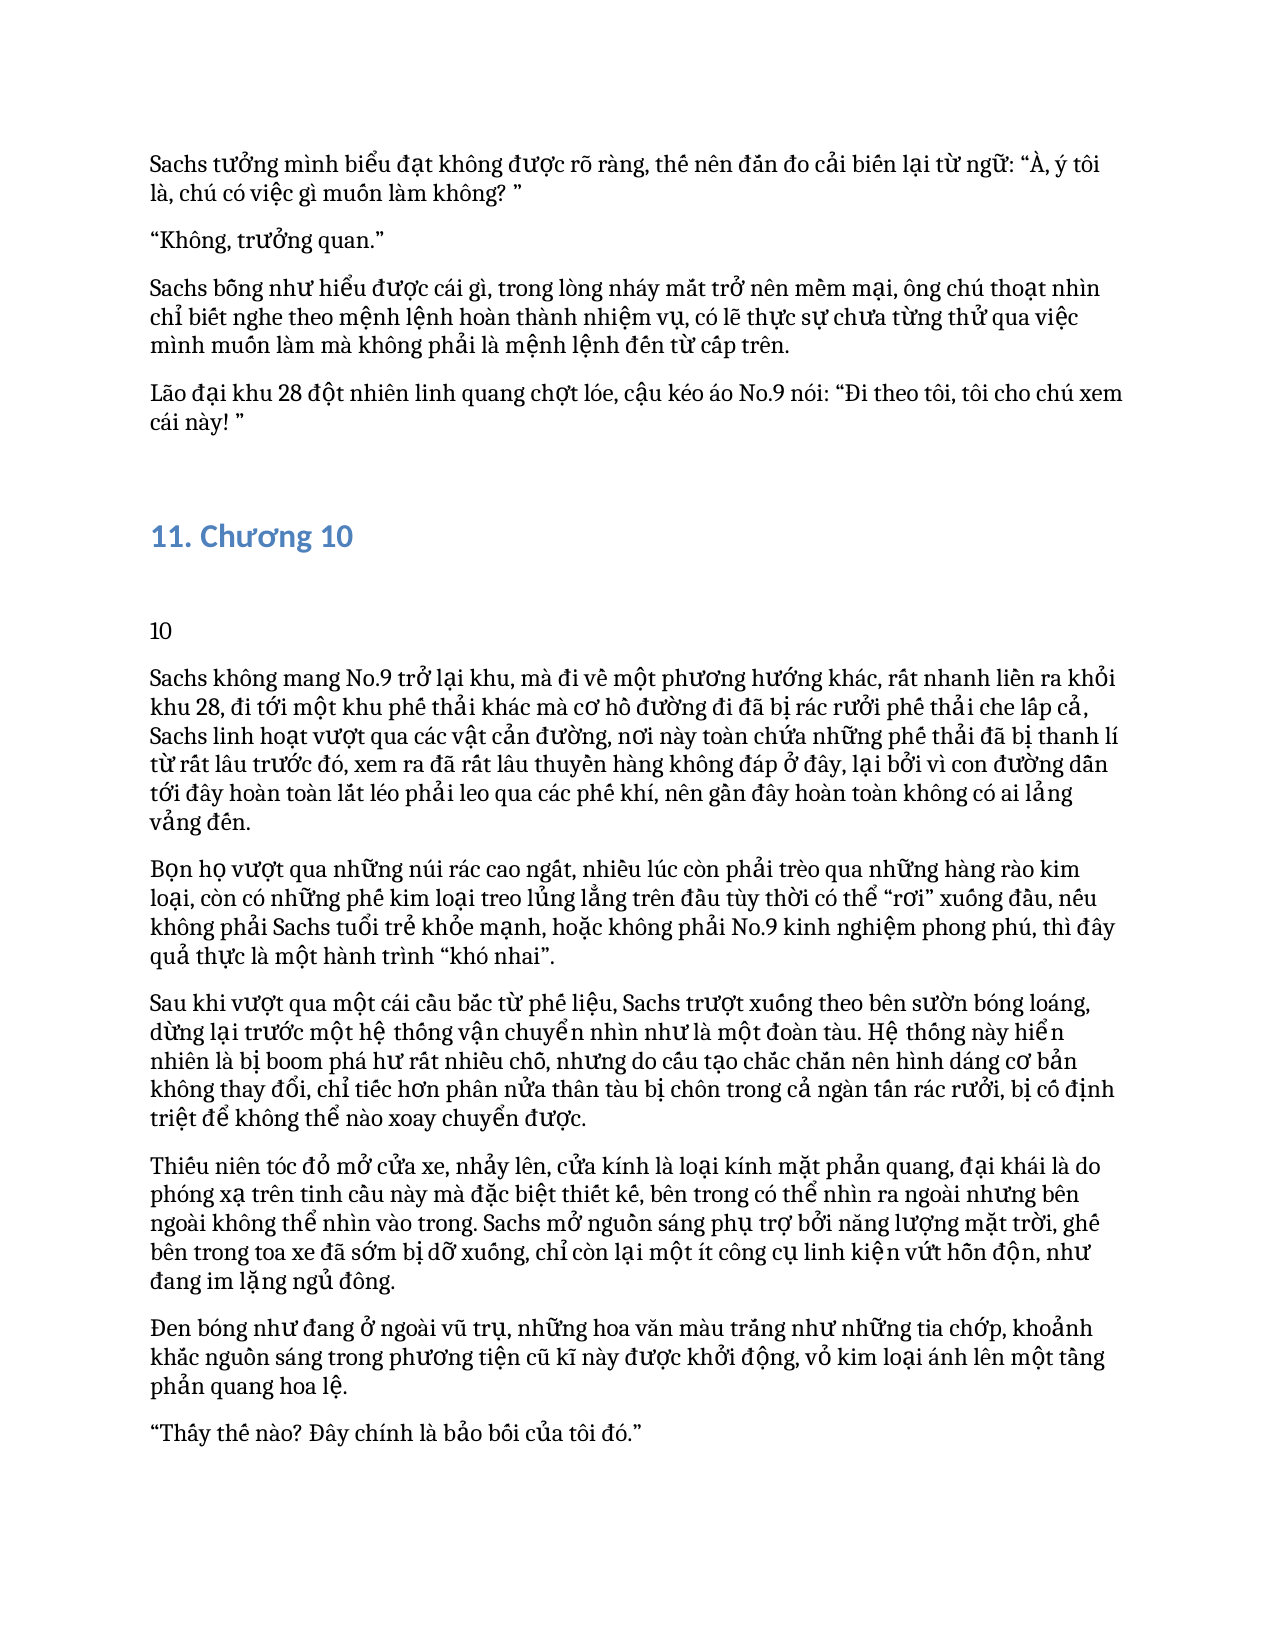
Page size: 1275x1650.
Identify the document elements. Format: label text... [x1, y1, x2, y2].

text Bọn họ vượt qua những núi rác cao ngất, nhiều lúc còn phải trèo qua những hàng rào kim loại, còn có những phế kim loại treo lủng lẳng trên đầu tùy thời có thể “rơi” xuống đầu, nếu không phải Sachs tuổi trẻ khỏe mạnh, hoặc không phải No.9 kinh nghiệm phong phú, thì đây quả thực là một hành trình “khó nhai”. [150, 855, 1125, 970]
text Sau khi vượt qua một cái cầu bắc từ phế liệu, Sachs trượt xuống theo bên sườn bóng loáng, dừng lại trước một hệ thống vận chuyển nhìn như là một đoàn tàu. Hệ thống này hiển nhiên là bị boom phá hư rất nhiều chỗ, nhưng do cấu tạo chắc chắn nên hình dáng cơ bản không thay đổi, chỉ tiếc hơn phân nửa thân tàu bị chôn trong cả ngàn tấn rác rưởi, bị cố định triệt để không thể nào xoay chuyển được. [150, 989, 1125, 1133]
text Đen bóng như đang ở ngoài vũ trụ, những hoa văn màu trắng như những tia chớp, khoảnh khắc nguồn sáng trong phương tiện cũ kĩ này được khởi động, vỏ kim loại ánh lên một tầng phản quang hoa lệ. [150, 1314, 1125, 1400]
text “Thấy thế nào? Đây chính là bảo bối của tôi đó.” [150, 1419, 1125, 1448]
text Lão đại khu 28 đột nhiên linh quang chợt lóe, cậu kéo áo No.9 nói: “Đi theo tôi, tôi cho chú xem cái này! ” [150, 379, 1125, 494]
text Sachs bỗng như hiểu được cái gì, trong lòng nháy mắt trở nên mềm mại, ông chú thoạt nhìn chỉ biết nghe theo mệnh lệnh hoàn thành nhiệm vụ, có lẽ thực sự chưa từng thử qua việc mình muốn làm mà không phải là mệnh lệnh đến từ cấp trên. [150, 274, 1125, 360]
subtitle 11. Chương 10 [150, 514, 1125, 555]
text Thiếu niên tóc đỏ mở cửa xe, nhảy lên, cửa kính là loại kính mặt phản quang, đại khái là do phóng xạ trên tinh cầu này mà đặc biệt thiết kế, bên trong có thể nhìn ra ngoài nhưng bên ngoài không thể nhìn vào trong. Sachs mở nguồn sáng phụ trợ bởi năng lượng mặt trời, ghế bên trong toa xe đã sớm bị dỡ xuống, chỉ còn lại một ít công cụ linh kiện vứt hỗn độn, như đang im lặng ngủ đông. [150, 1152, 1125, 1295]
text Sachs tưởng mình biểu đạt không được rõ ràng, thế nên đắn đo cải biến lại từ ngữ: “À, ý tôi là, chú có việc gì muốn làm không? ” [150, 150, 1125, 207]
text 10 [150, 559, 1125, 645]
text Sachs không mang No.9 trở lại khu, mà đi về một phương hướng khác, rất nhanh liền ra khỏi khu 28, đi tới một khu phế thải khác mà cơ hồ đường đi đã bị rác rưởi phế thải che lấp cả, Sachs linh hoạt vượt qua các vật cản đường, nơi này toàn chứa những phế thải đã bị thanh lí từ rất lâu trước đó, xem ra đã rất lâu thuyền hàng không đáp ở đây, lại bởi vì con đường dẫn tới đây hoàn toàn lắt léo phải leo qua các phế khí, nên gần đây hoàn toàn không có ai lảng vảng đến. [150, 664, 1125, 837]
text “Không, trưởng quan.” [150, 226, 1125, 255]
